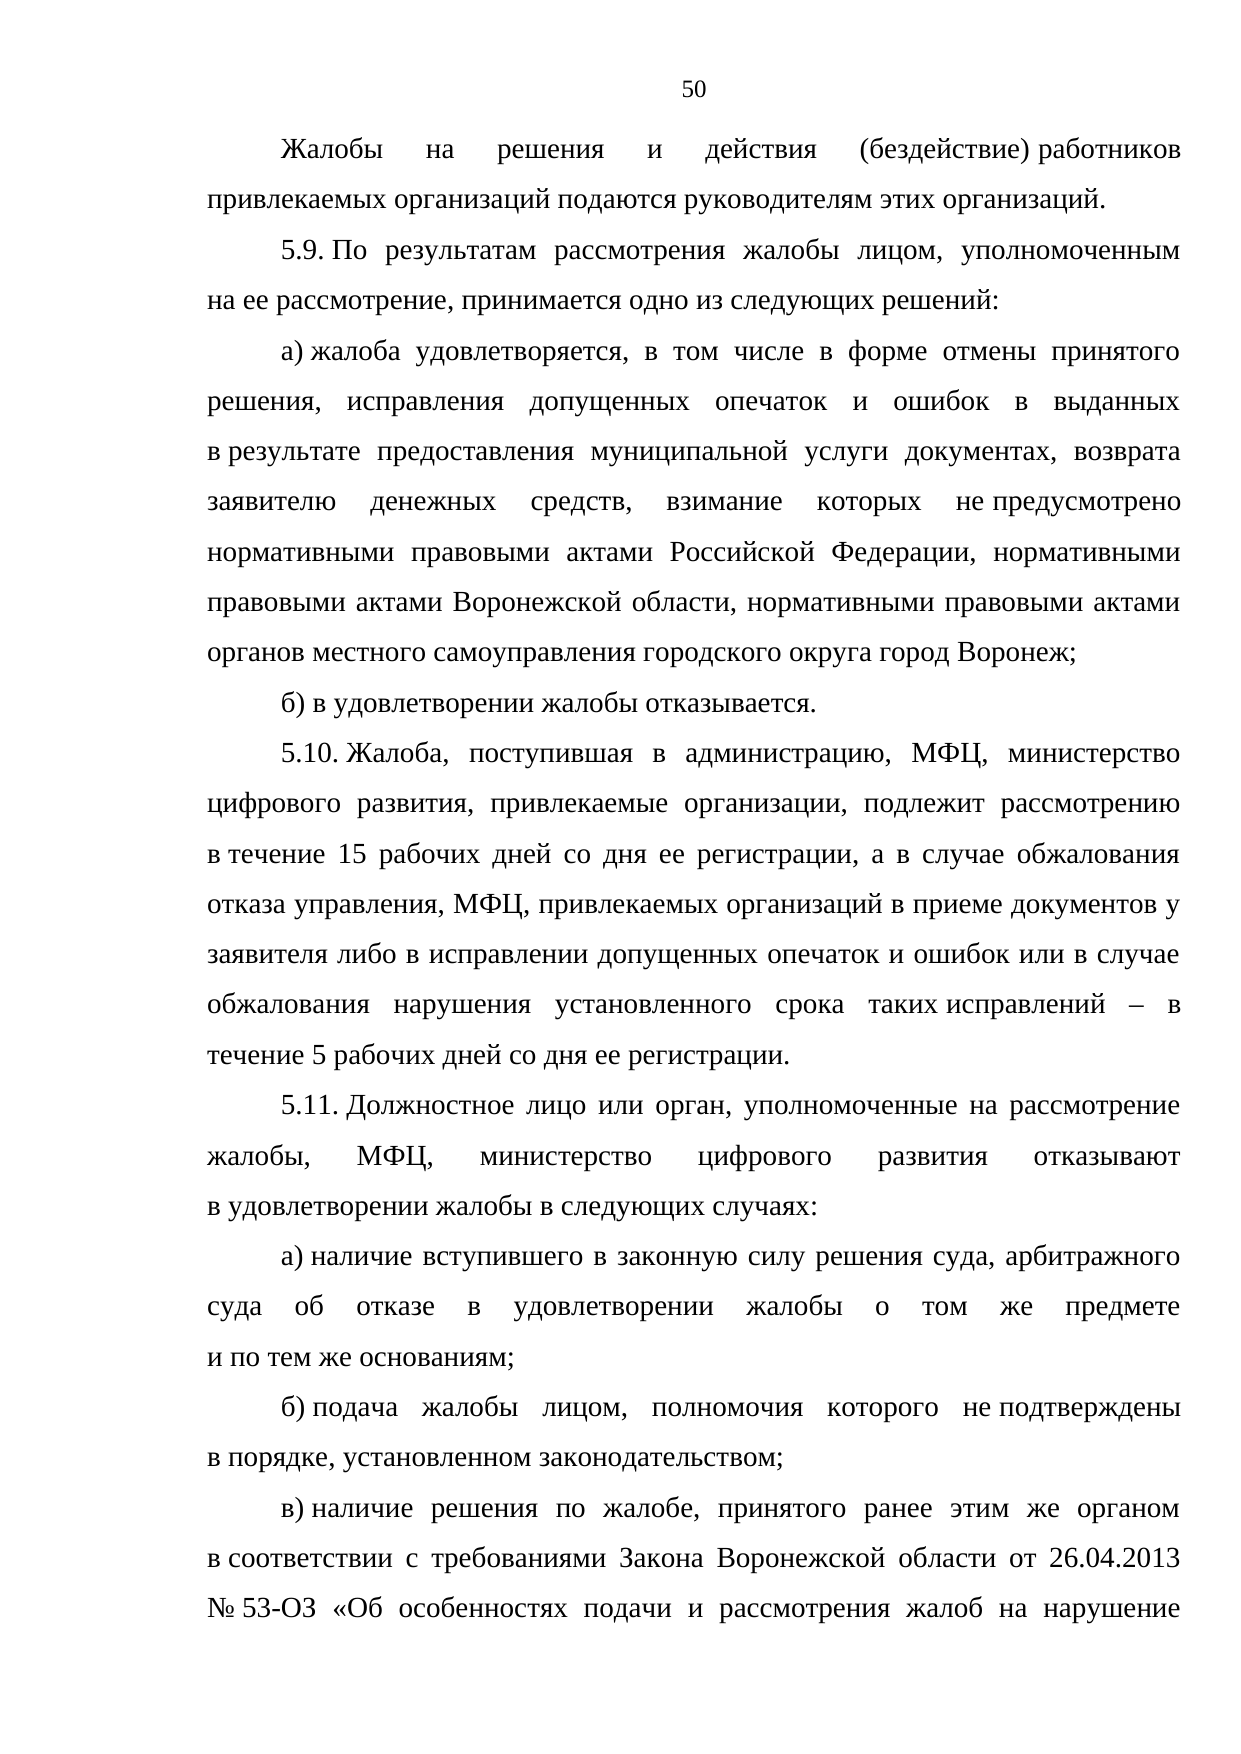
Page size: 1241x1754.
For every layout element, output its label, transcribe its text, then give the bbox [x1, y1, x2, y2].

text а) наличие вступившего в законную силу решения суда, арбитражного суда об отказе в удовлетворении жалобы о том же предмете и по тем же основаниям; [207, 1238, 1181, 1372]
text б) подача жалобы лицом, полномочия которого не подтверждены в порядке, установленном законодательством; [207, 1389, 1181, 1473]
text 5.10. Жалоба, поступившая в администрацию, МФЦ, министерство цифрового развития, привлекаемые организации, подлежит рассмотрению в течение 15 рабочих дней со дня ее регистрации, а в случае обжалования отказа управления, МФЦ, привлекаемых организаций в приеме документов у заявителя либо в исправлении допущенных опечаток и ошибок или в случае обжалования нарушения установленного срока таких исправлений – в течение 5 рабочих дней со дня ее регистрации. [207, 735, 1181, 1071]
text а) жалоба удовлетворяется, в том числе в форме отмены принятого решения, исправления допущенных опечаток и ошибок в выданных в результате предоставления муниципальной услуги документах, возврата заявителю денежных средств, взимание которых не предусмотрено нормативными правовыми актами Российской Федерации, нормативными правовыми актами Воронежской области, нормативными правовыми актами органов местного самоуправления городского округа город Воронеж; [207, 333, 1181, 668]
text Жалобы на решения и действия (бездействие) работников привлекаемых организаций подаются руководителям этих организаций. [207, 131, 1181, 215]
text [207, 1490, 1181, 1624]
text 5.9. По результатам рассмотрения жалобы лицом, уполномоченным на ее рассмотрение, принимается одно из следующих решений: [207, 232, 1181, 316]
text 5.11. Должностное лицо или орган, уполномоченные на рассмотрение жалобы, МФЦ, министерство цифрового развития отказывают в удовлетворении жалобы в следующих случаях: [207, 1087, 1181, 1221]
text б) в удовлетворении жалобы отказывается. [207, 685, 1181, 718]
